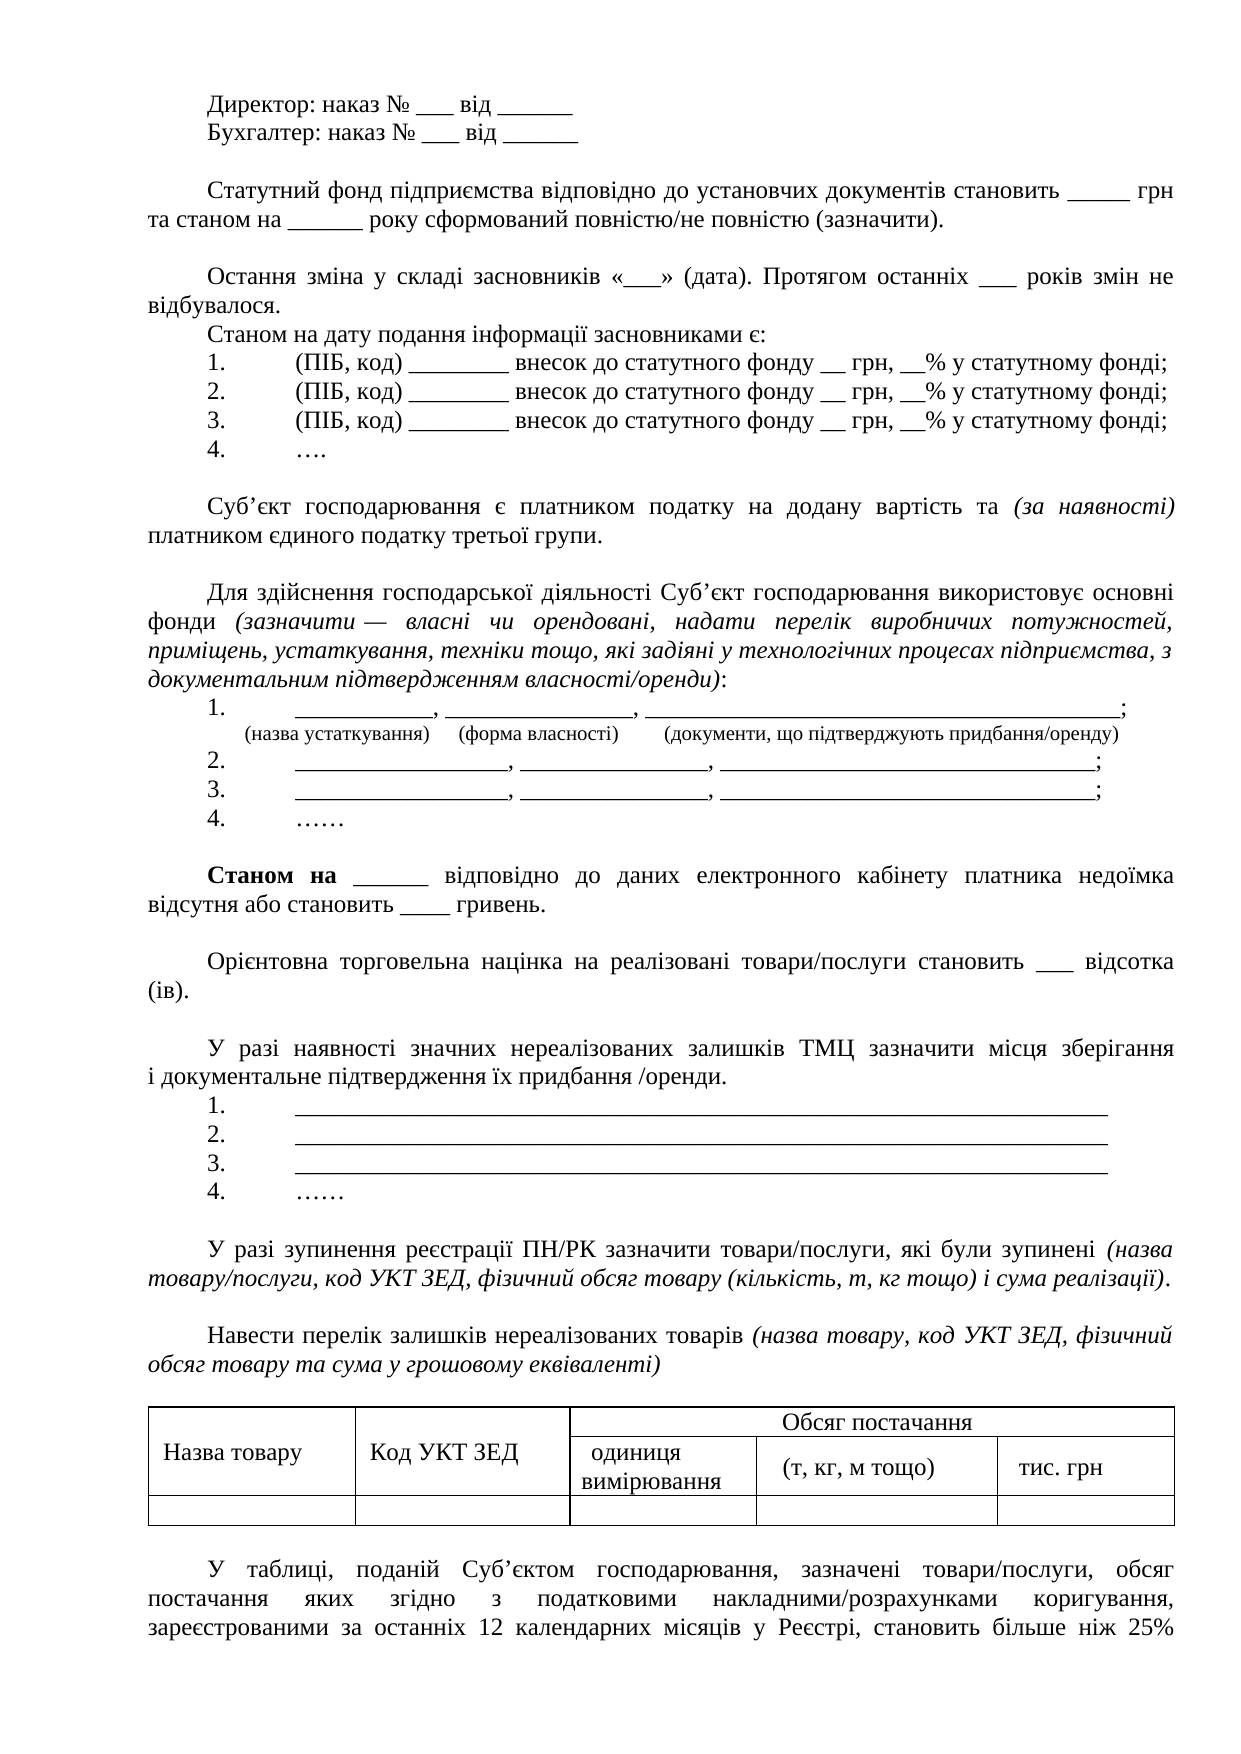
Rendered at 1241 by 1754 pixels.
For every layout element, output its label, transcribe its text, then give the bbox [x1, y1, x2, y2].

text 1. ___________, _______________, ______________________________________; [148, 692, 1175, 721]
text У разі зупинення реєстрації ПН/РК зазначити товари/послуги, які були зупинені (назва товару/послуги, код УКТ ЗЕД, фізичний обсяг товару (кількість, т, кг тощо) і сума реалізації). [148, 1234, 1175, 1291]
table_cell [356, 1496, 569, 1524]
text 1. _________________________________________________________________ [148, 1090, 1175, 1119]
text Статутний фонд підприємства відповідно до установчих документів становить _____ грн та станом на ______ року сформований повністю/не повністю (зазначити). [148, 175, 1175, 232]
text 3. _________________________________________________________________ [148, 1148, 1175, 1176]
table_header Обсяг постачання [571, 1408, 1174, 1436]
table_header Код УКТ ЗЕД [356, 1408, 569, 1495]
text Бухгалтер: наказ № ___ від ______ [148, 117, 1175, 146]
table_cell [571, 1496, 756, 1524]
table_cell тис. грн [998, 1437, 1174, 1495]
text Директор: наказ № ___ від ______ [148, 89, 1175, 117]
text Остання зміна у складі засновників «___» (дата). Протягом останніх ___ років змін не відбувалося. [148, 261, 1175, 319]
text 1. (ПІБ, код) ________ внесок до статутного фонду __ грн, __% у статутному фонді; [148, 347, 1175, 376]
table_cell [757, 1496, 997, 1524]
text 3. (ПІБ, код) ________ внесок до статутного фонду __ грн, __% у статутному фонді; [148, 405, 1175, 434]
table_cell одиниця вимірювання [571, 1437, 756, 1495]
table_cell [149, 1496, 355, 1524]
text 2. _________________________________________________________________ [148, 1119, 1175, 1148]
text У разі наявності значних нереалізованих залишків ТМЦ зазначити місця зберігання і документальне підтвердження їх придбання /оренди. [148, 1033, 1175, 1090]
text 4. …… [148, 803, 1175, 831]
text 2. _________________, _______________, ______________________________; [148, 745, 1175, 774]
table_header Назва товару [149, 1408, 355, 1495]
text 2. (ПІБ, код) ________ внесок до статутного фонду __ грн, __% у статутному фонді; [148, 376, 1175, 405]
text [148, 1554, 1175, 1641]
text 3. _________________, _______________, ______________________________; [148, 774, 1175, 803]
text 4. …. [148, 434, 1175, 462]
table_cell [998, 1496, 1174, 1524]
text 4. …… [148, 1176, 1175, 1205]
text Станом на ______ відповідно до даних електронного кабінету платника недоїмка відсутня або становить ____ гривень. [148, 860, 1175, 918]
text (назва устаткування) (форма власності) (документи, що підтверджують придбання/оренду) [148, 721, 1175, 745]
text Навести перелік залишків нереалізованих товарів (назва товару, код УКТ ЗЕД, фізичний обсяг товару та сума у грошовому еквіваленті) [148, 1320, 1175, 1378]
text Суб’єкт господарювання є платником податку на додану вартість та (за наявності) платником єдиного податку третьої групи. [148, 491, 1175, 549]
table_cell (т, кг, м тощо) [757, 1437, 997, 1495]
text Для здійснення господарської діяльності Суб’єкт господарювання використовує основні фонди (зазначити — власні чи орендовані, надати перелік виробничих потужностей, приміщень, устаткування, техніки тощо, які задіяні у технологічних процесах підприємства, з документальним підтвердженням власності/оренди): [148, 577, 1175, 692]
text Орієнтовна торговельна націнка на реалізовані товари/послуги становить ___ відсотка (ів). [148, 946, 1175, 1004]
text Станом на дату подання інформації засновниками є: [148, 319, 1175, 347]
